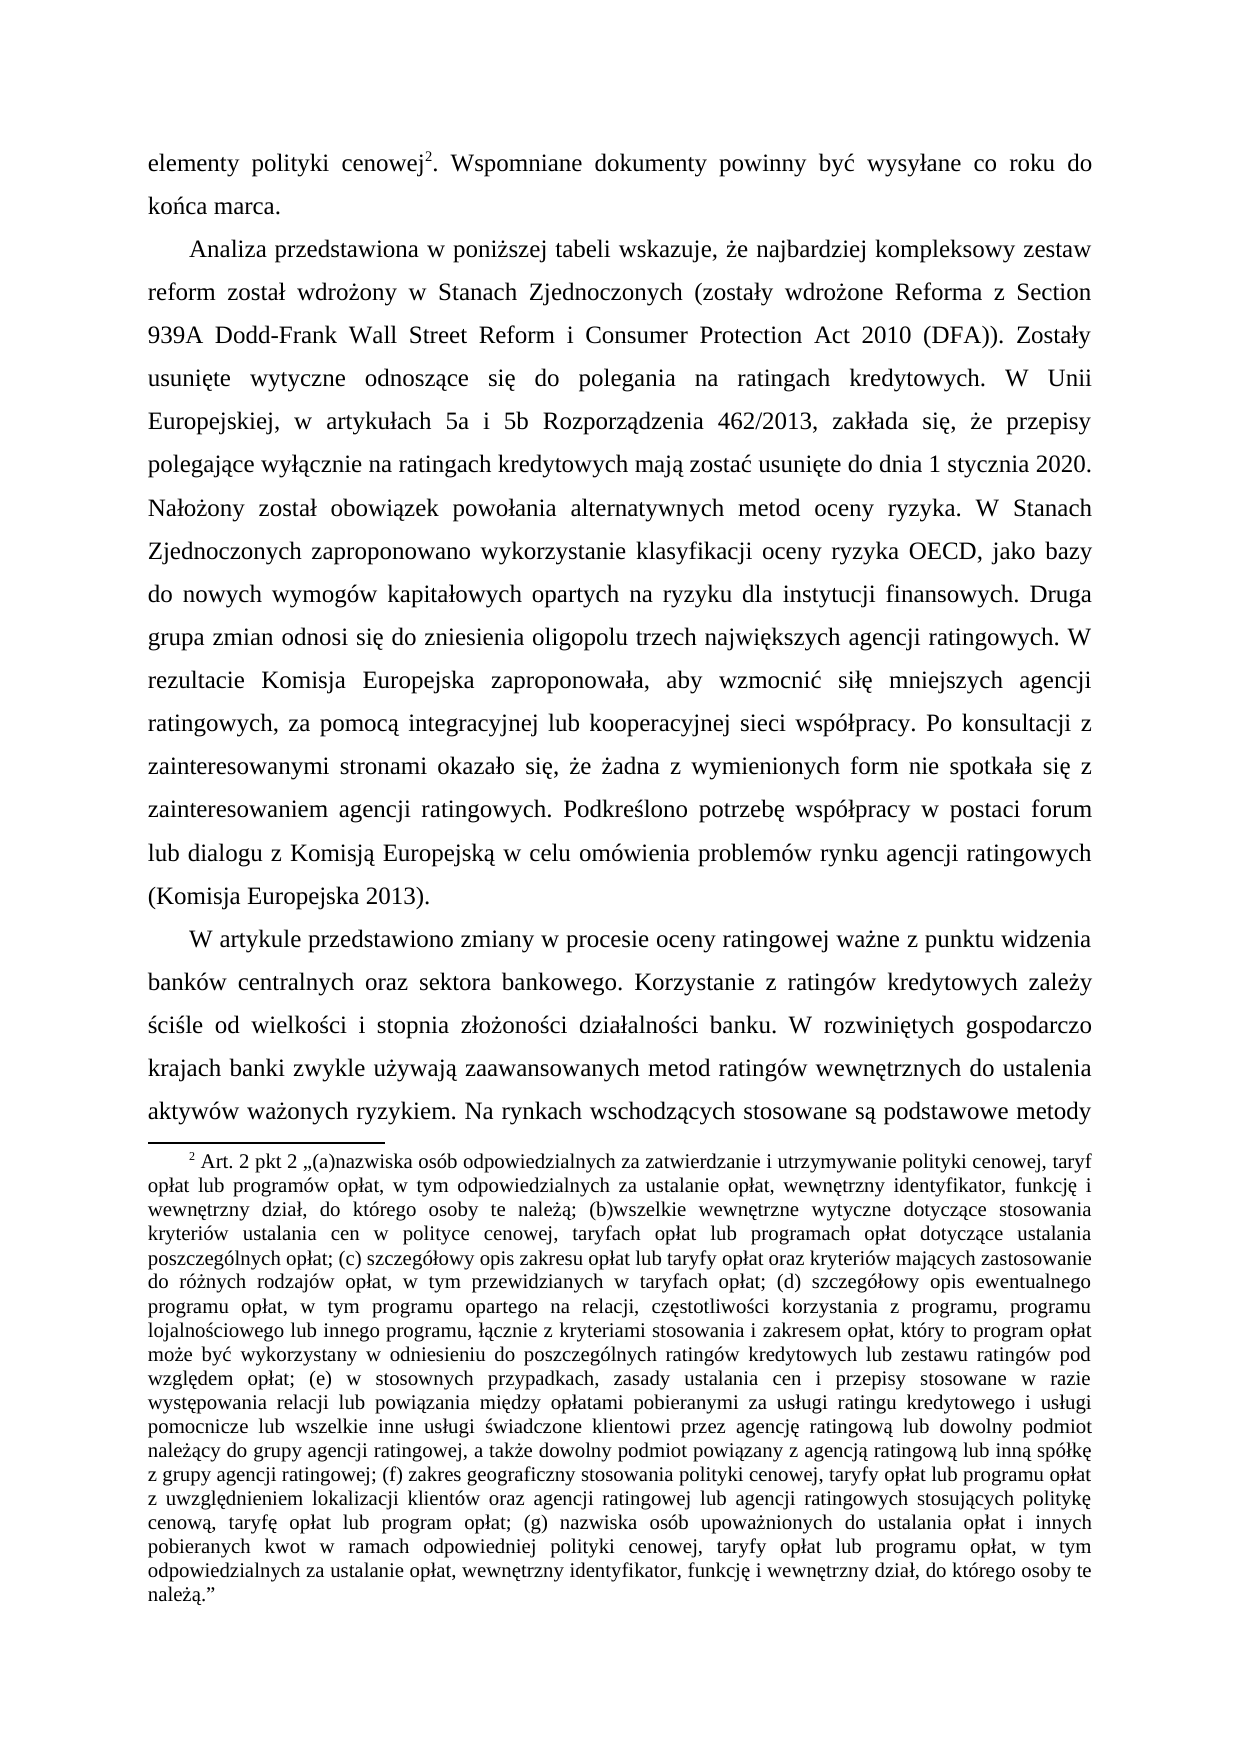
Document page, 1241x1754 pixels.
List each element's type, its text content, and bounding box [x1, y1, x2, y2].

text W artykule przedstawiono zmiany w procesie oceny ratingowej ważne z punktu widzenia banków centralnych oraz sektora bankowego. Korzystanie z ratingów kredytowych zależy ściśle od wielkości i stopnia złożoności działalności banku. W rozwiniętych gospodarczo krajach banki zwykle używają zaawansowanych metod ratingów wewnętrznych do ustalenia aktywów ważonych ryzykiem. Na rynkach wschodzących stosowane są podstawowe metody ratingów wewnętrznych. Niektóre krajowe organy nadzoru zaproponowały alternatywne metody do ratingów kredytowych. Model francuski opiera się na wykorzystaniu ratingów kredytowych banku centralnego dla instytucji niefinansowych, jako punkt odniesienia dla celów kapitału regulacyjnego. W Stanach Zjednoczonych, broker podejmując decyzję o inwestycji w papiery komercyjne, dług niezamienny i akcje uprzywilejowane bierze pod uwagę następującą listę czynników: spready kredytowe, badania związane z papierami wartościowymi, wewnętrzne lub zewnętrzne oceny ryzyka, statystyki upadłości, indeks priorytetów, ceny, krzywą rentowności, okres, wolumen i czynniki specyficznych klas aktywów (Komitet Stabilności Finansowej 2014). Wśród alternatywnych metod należą: [148, 924, 1093, 1125]
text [148, 148, 1093, 219]
text Analiza przedstawiona w poniższej tabeli wskazuje, że najbardziej kompleksowy zestaw reform został wdrożony w Stanach Zjednoczonych (zostały wdrożone Reforma z Section 939A Dodd-Frank Wall Street Reform i Consumer Protection Act 2010 (DFA)). Zostały usunięte wytyczne odnoszące się do polegania na ratingach kredytowych. W Unii Europejskiej, w artykułach 5a i 5b Rozporządzenia 462/2013, zakłada się, że przepisy polegające wyłącznie na ratingach kredytowych mają zostać usunięte do dnia 1 stycznia 2020. Nałożony został obowiązek powołania alternatywnych metod oceny ryzyka. W Stanach Zjednoczonych zaproponowano wykorzystanie klasyfikacji oceny ryzyka OECD, jako bazy do nowych wymogów kapitałowych opartych na ryzyku dla instytucji finansowych. Druga grupa zmian odnosi się do zniesienia oligopolu trzech największych agencji ratingowych. W rezultacie Komisja Europejska zaproponowała, aby wzmocnić siłę mniejszych agencji ratingowych, za pomocą integracyjnej lub kooperacyjnej sieci współpracy. Po konsultacji z zainteresowanymi stronami okazało się, że żadna z wymienionych form nie spotkała się z zainteresowaniem agencji ratingowych. Podkreślono potrzebę współpracy w postaci forum lub dialogu z Komisją Europejską w celu omówienia problemów rynku agencji ratingowych (Komisja Europejska 2013). [148, 234, 1093, 909]
